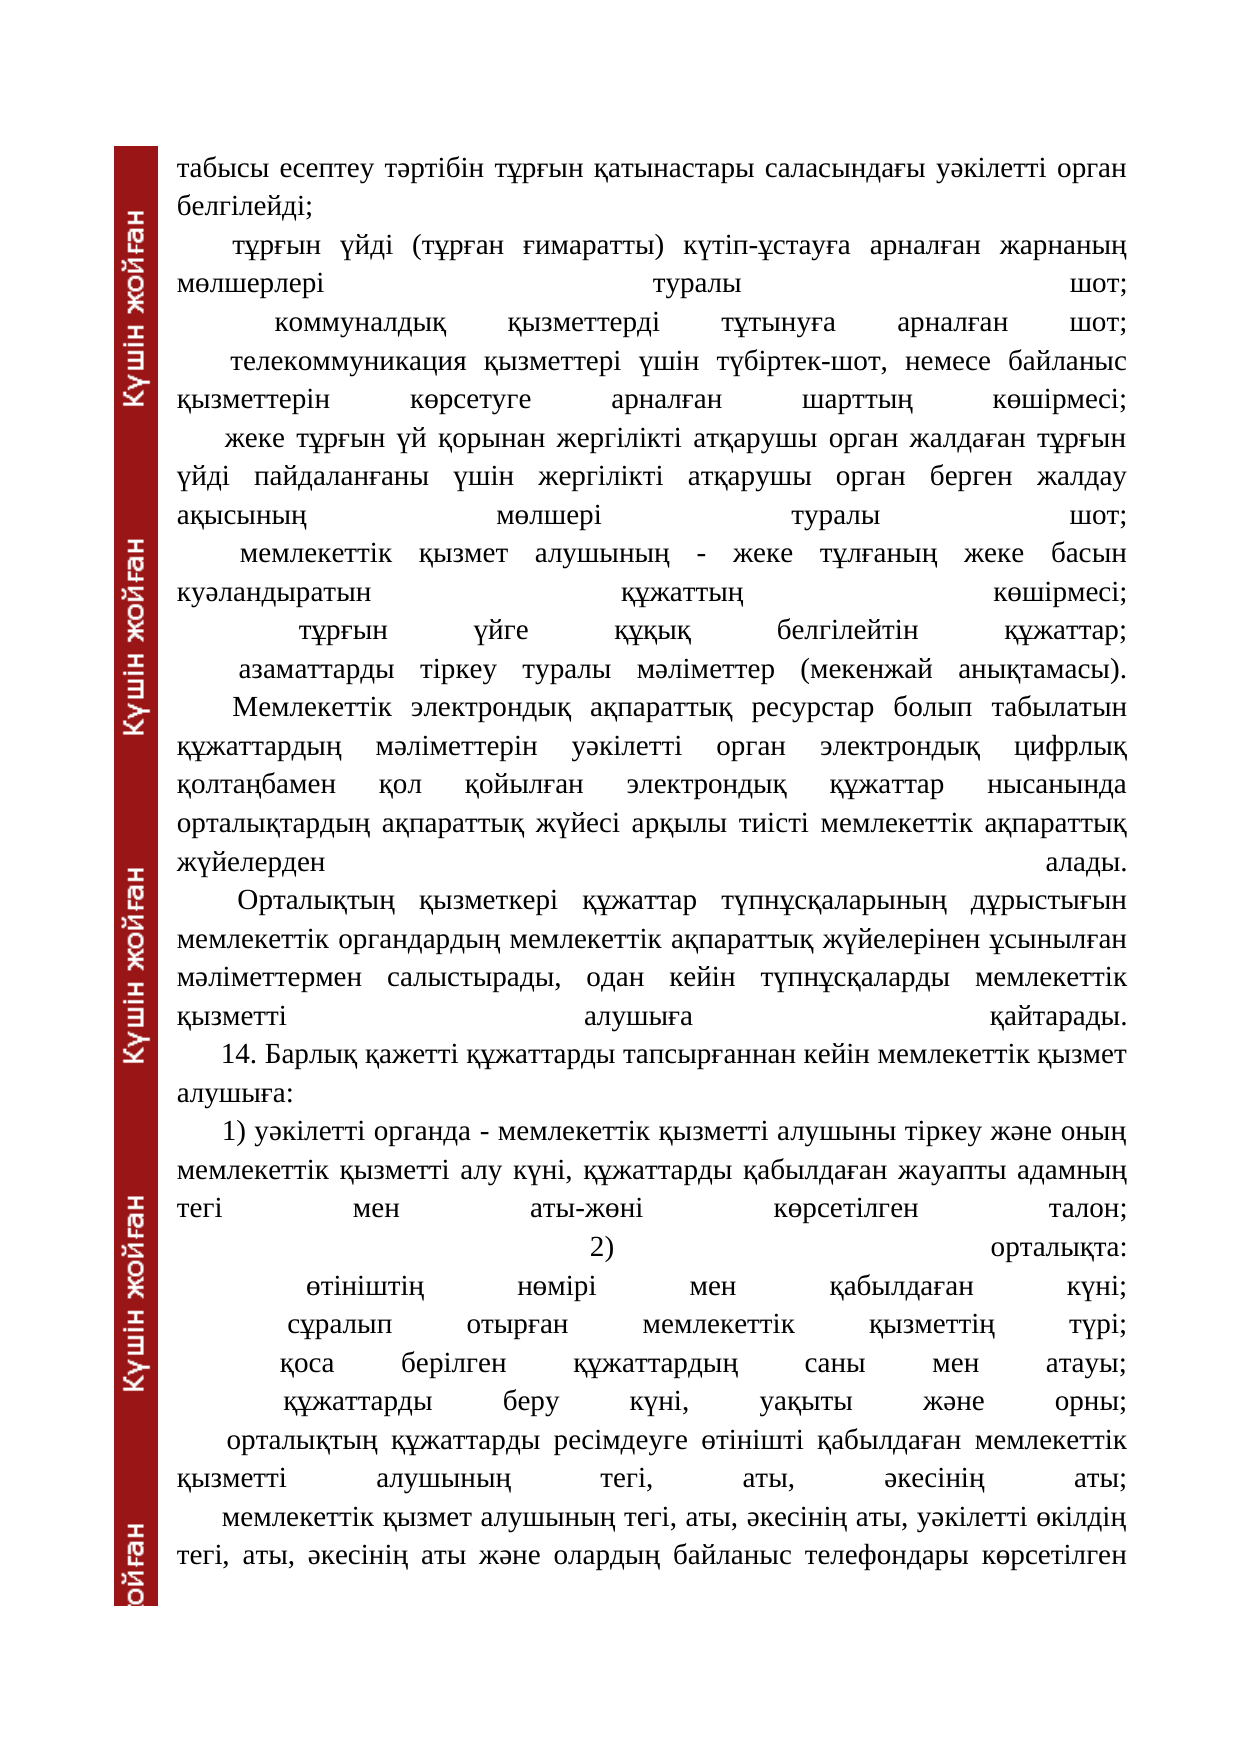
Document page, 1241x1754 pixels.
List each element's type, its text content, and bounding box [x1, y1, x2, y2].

picture [114, 1571, 158, 1606]
picture [114, 146, 158, 150]
